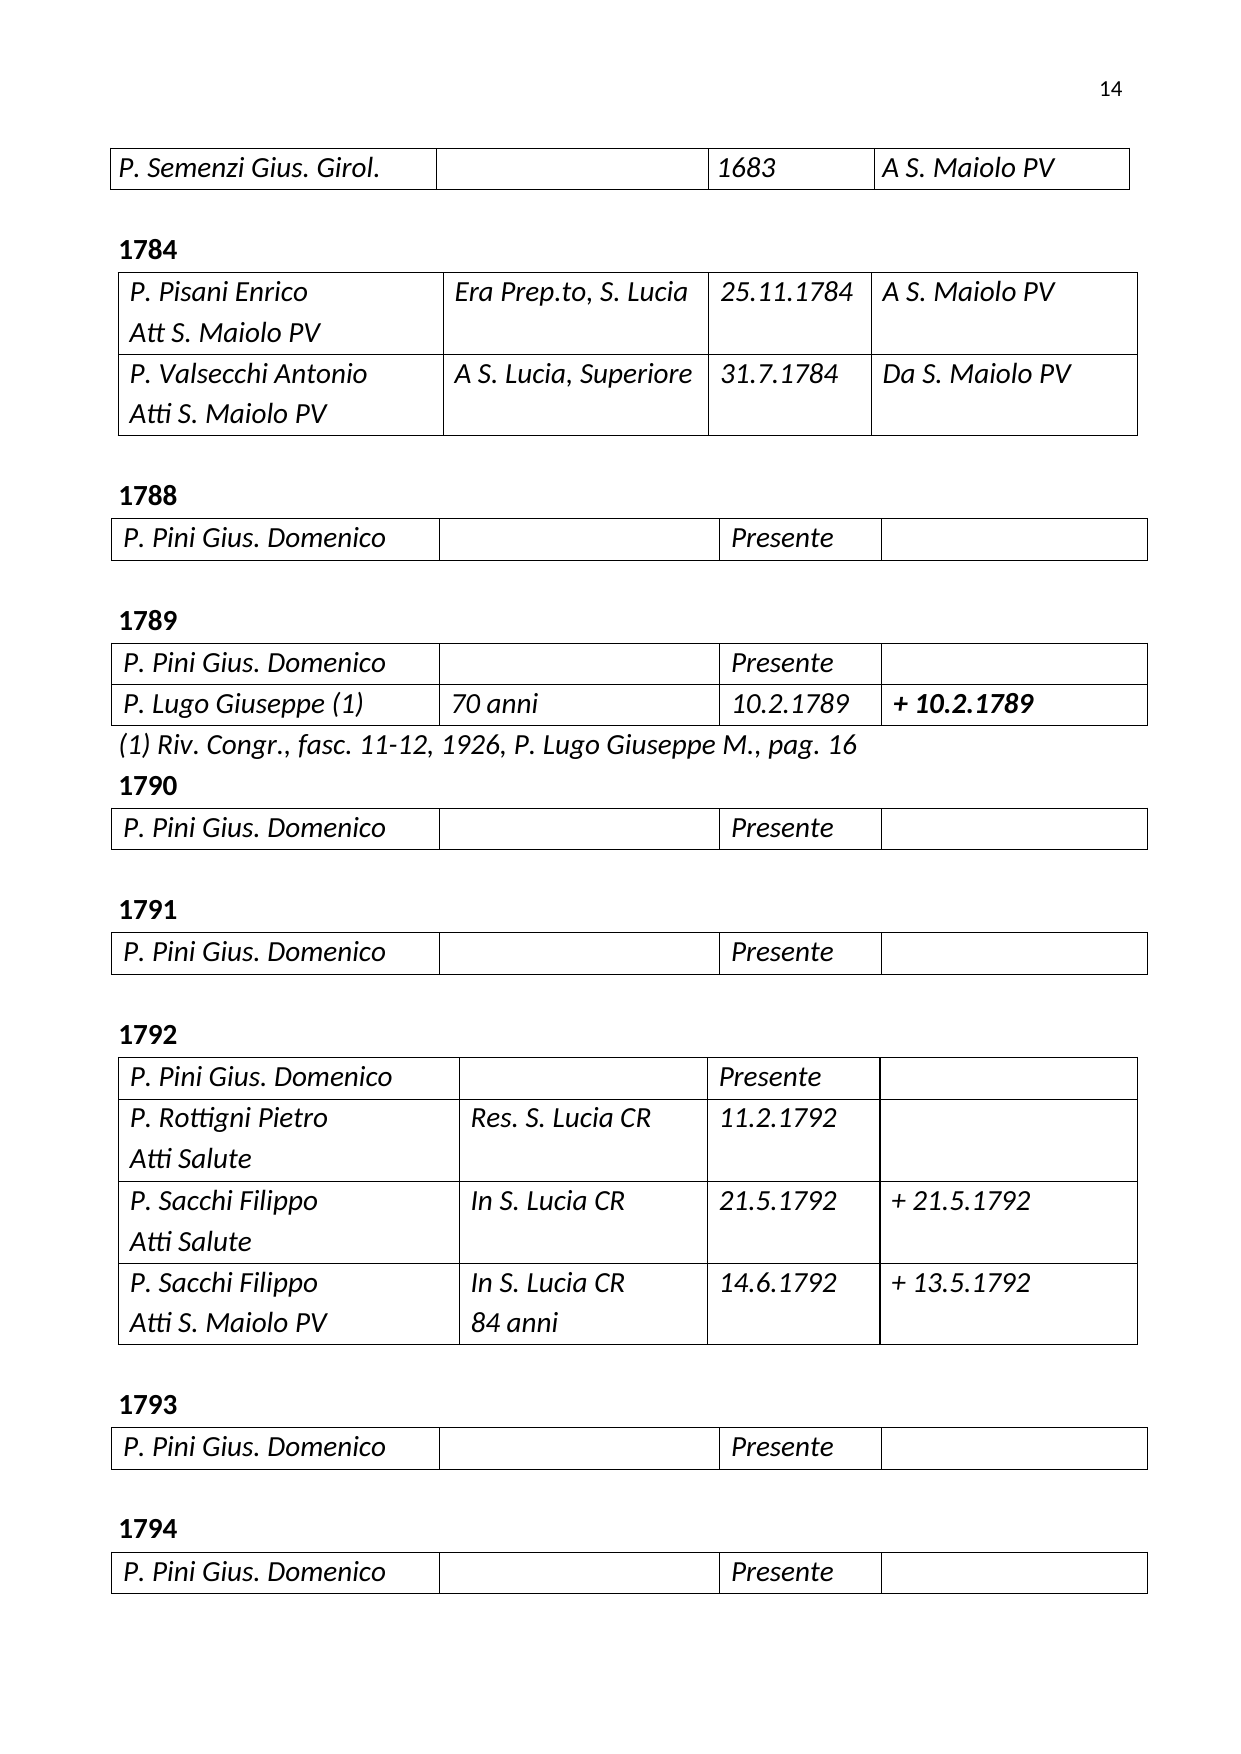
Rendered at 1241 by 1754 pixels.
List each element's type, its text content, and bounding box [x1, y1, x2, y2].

text (1) Riv. Congr., fasc. 11-12, 1926, P. Lugo Giuseppe M., pag. 16 [118, 726, 1122, 761]
table_header [882, 1428, 1147, 1469]
table_header [440, 644, 719, 684]
table_header [440, 519, 719, 560]
table_header Presente [720, 809, 881, 849]
text 1792 [118, 1016, 1122, 1052]
table_cell A S. Lucia, Superiore [444, 355, 708, 435]
table_cell + 10.2.1789 [882, 685, 1147, 725]
table_header [882, 1553, 1147, 1593]
table_header P. Pini Gius. Domenico [112, 809, 439, 849]
table_cell In S. Lucia CR [460, 1182, 707, 1263]
table_header 1683 [709, 149, 874, 189]
text 1790 [118, 767, 1122, 802]
table_header Presente [720, 1553, 881, 1593]
table_cell 21.5.1792 [708, 1182, 879, 1263]
table_cell 31.7.1784 [709, 355, 871, 435]
table_header [882, 644, 1147, 684]
table_cell Res. S. Lucia CR [460, 1100, 707, 1181]
table_header P. Semenzi Gius. Girol. [111, 149, 436, 189]
table_header [440, 1553, 719, 1593]
table_cell P. Rottigni Pietro Atti Salute [119, 1100, 459, 1181]
table_header Presente [720, 1428, 881, 1469]
table_header A S. Maiolo PV [875, 149, 1129, 189]
table_header [440, 809, 719, 849]
table_cell 10.2.1789 [720, 685, 881, 725]
table_header [881, 1058, 1137, 1098]
text 1784 [118, 231, 1122, 267]
table_cell P. Sacchi Filippo Atti Salute [119, 1182, 459, 1263]
table_cell P. Lugo Giuseppe (1) [112, 685, 439, 725]
text 1789 [118, 602, 1122, 637]
table_header P. Pini Gius. Domenico [119, 1058, 459, 1098]
table_cell 14.6.1792 [708, 1264, 879, 1344]
table_cell 11.2.1792 [708, 1100, 879, 1181]
table_header Era Prep.to, S. Lucia [444, 273, 708, 354]
table_cell P. Valsecchi Antonio Atti S. Maiolo PV [119, 355, 443, 435]
table_header A S. Maiolo PV [872, 273, 1137, 354]
table_header [882, 519, 1147, 560]
table_header [440, 1428, 719, 1469]
table_cell 70 anni [440, 685, 719, 725]
table_header P. Pini Gius. Domenico [112, 644, 439, 684]
table_header Presente [720, 933, 881, 974]
text 1791 [118, 891, 1122, 927]
table_header [440, 933, 719, 974]
table_cell + 13.5.1792 [881, 1264, 1137, 1344]
text 1793 [118, 1386, 1122, 1422]
table_header [460, 1058, 707, 1098]
table_header P. Pini Gius. Domenico [112, 519, 439, 560]
table_header P. Pini Gius. Domenico [112, 1428, 439, 1469]
table_header P. Pini Gius. Domenico [112, 1553, 439, 1593]
table_cell Da S. Maiolo PV [872, 355, 1137, 435]
table_header [882, 809, 1147, 849]
table_header 25.11.1784 [709, 273, 871, 354]
table_header P. Pini Gius. Domenico [112, 933, 439, 974]
table_header Presente [720, 644, 881, 684]
table_cell In S. Lucia CR 84 anni [460, 1264, 707, 1344]
table_header P. Pisani Enrico Att S. Maiolo PV [119, 273, 443, 354]
table_header Presente [720, 519, 881, 560]
table_cell + 21.5.1792 [881, 1182, 1137, 1263]
table_header [882, 933, 1147, 974]
table_header Presente [708, 1058, 879, 1098]
text 1788 [118, 477, 1122, 513]
table_header [437, 149, 708, 189]
table_cell [881, 1100, 1137, 1181]
text 1794 [118, 1511, 1122, 1546]
table_cell P. Sacchi Filippo Atti S. Maiolo PV [119, 1264, 459, 1344]
